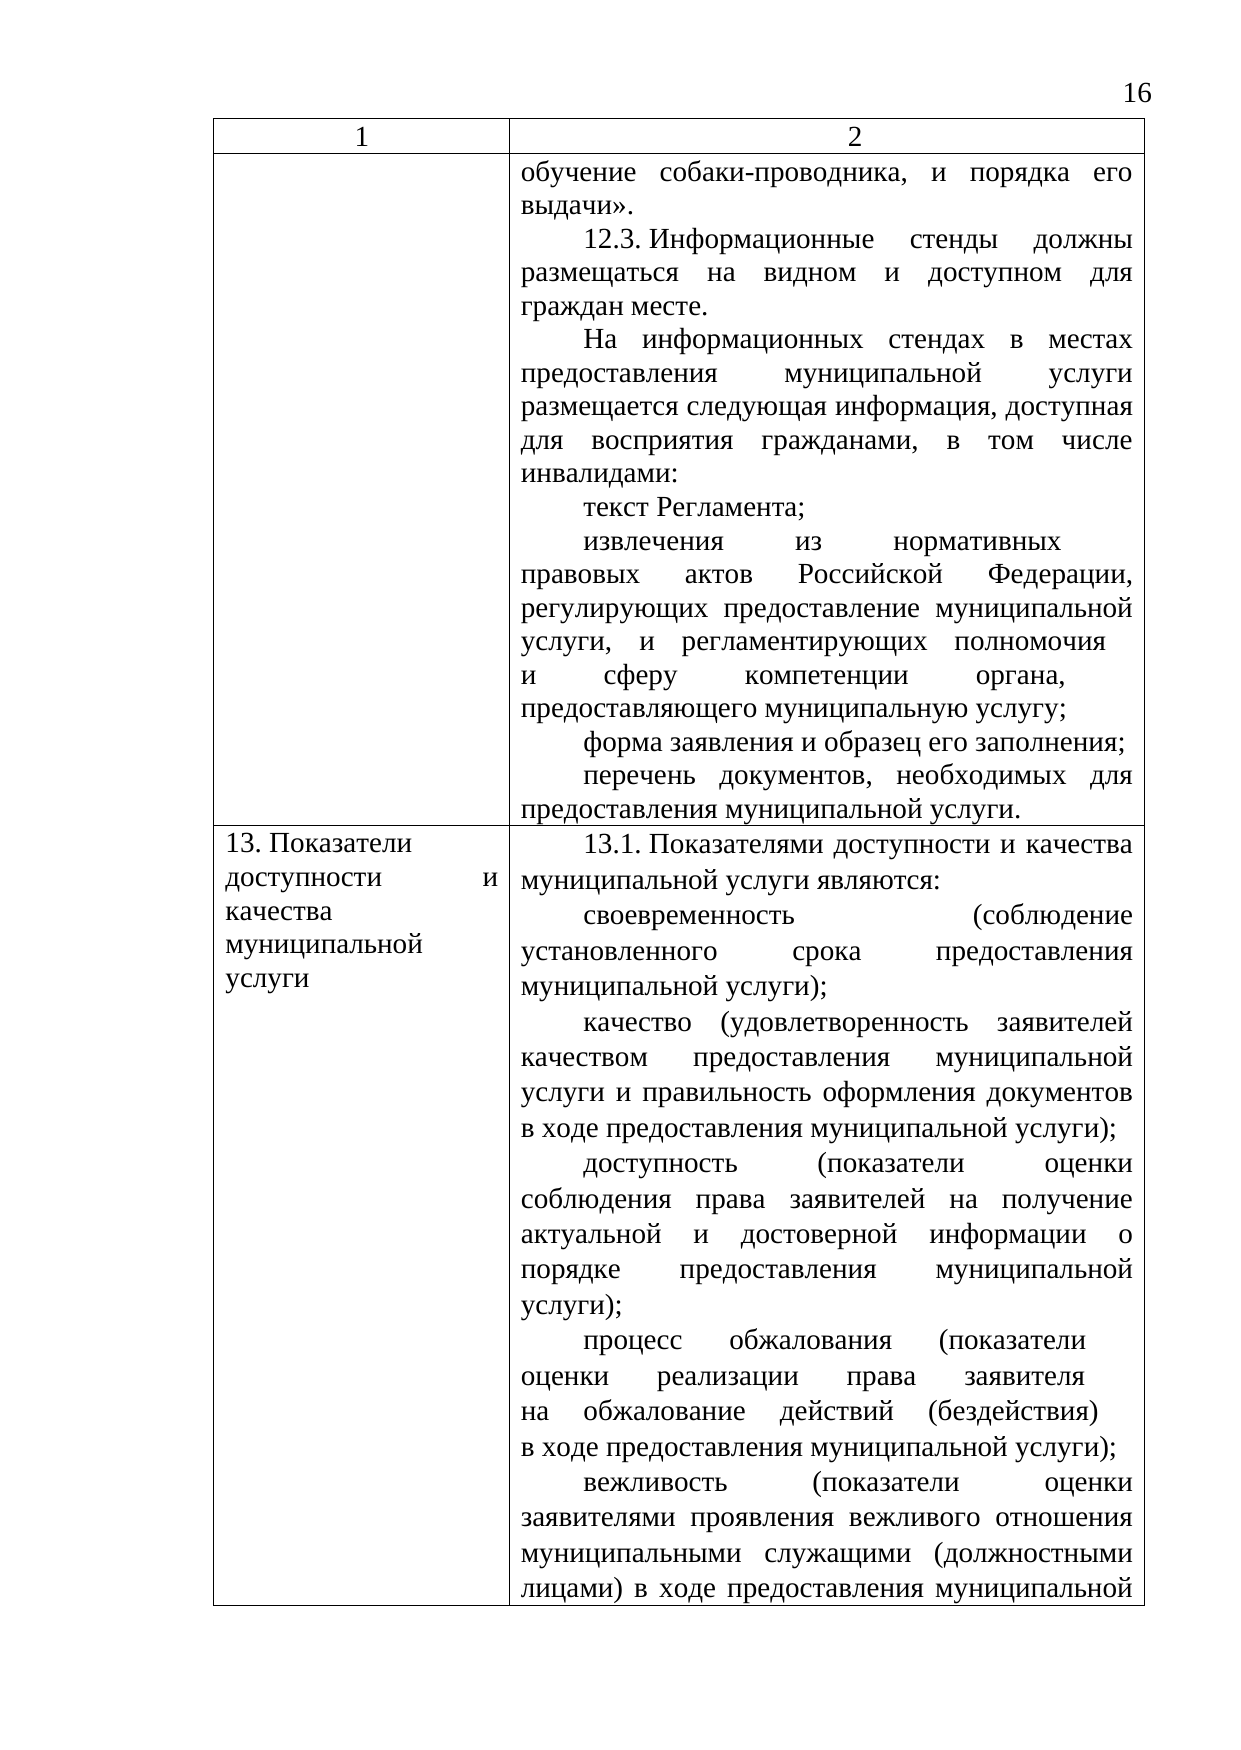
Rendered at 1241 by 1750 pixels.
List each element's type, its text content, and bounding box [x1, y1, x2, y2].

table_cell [214, 826, 509, 1605]
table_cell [510, 826, 1144, 1605]
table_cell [214, 154, 509, 824]
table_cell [510, 154, 1144, 824]
table_header 1 [214, 119, 509, 153]
table_header 2 [510, 119, 1144, 153]
